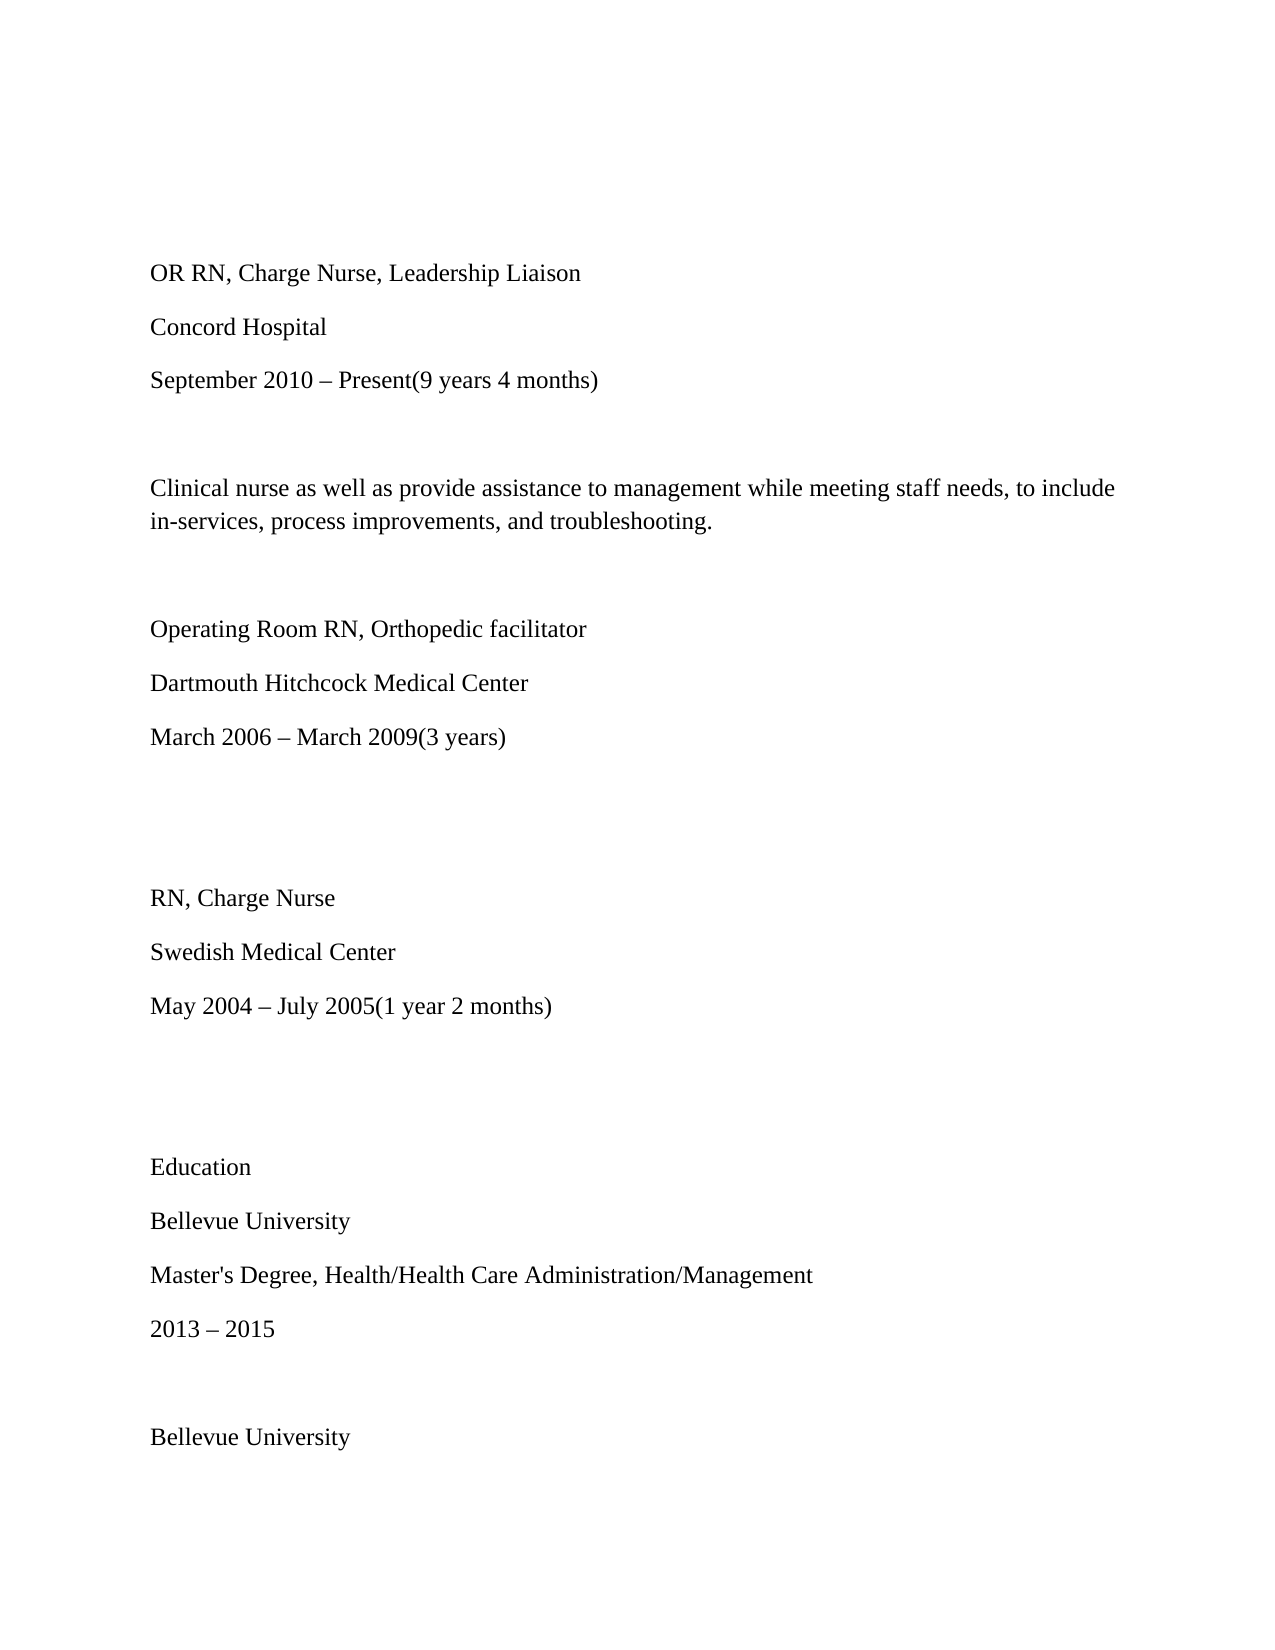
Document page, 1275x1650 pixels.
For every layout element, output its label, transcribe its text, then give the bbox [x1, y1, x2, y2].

text RN, Charge Nurse [150, 883, 1125, 912]
text Clinical nurse as well as provide assistance to management while meeting staff needs, to include in-services, process improvements, and troubleshooting. [150, 473, 1125, 535]
text Concord Hospital [150, 312, 1125, 340]
text 2013 – 2015 [150, 1314, 1125, 1343]
text May 2004 – July 2005(1 year 2 months) [150, 991, 1125, 1019]
text Master's Degree, Health/Health Care Administration/Management [150, 1260, 1125, 1289]
text Education [150, 1152, 1125, 1181]
text March 2006 – March 2009(3 years) [150, 722, 1125, 750]
text Bellevue University [150, 1422, 1125, 1450]
text Swedish Medical Center [150, 937, 1125, 966]
text Operating Room RN, Orthopedic facilitator [150, 614, 1125, 643]
text OR RN, Charge Nurse, Leadership Liaison [150, 258, 1125, 286]
text Dartmouth Hitchcock Medical Center [150, 668, 1125, 696]
text September 2010 – Present(9 years 4 months) [150, 365, 1125, 394]
text Bellevue University [150, 1206, 1125, 1235]
